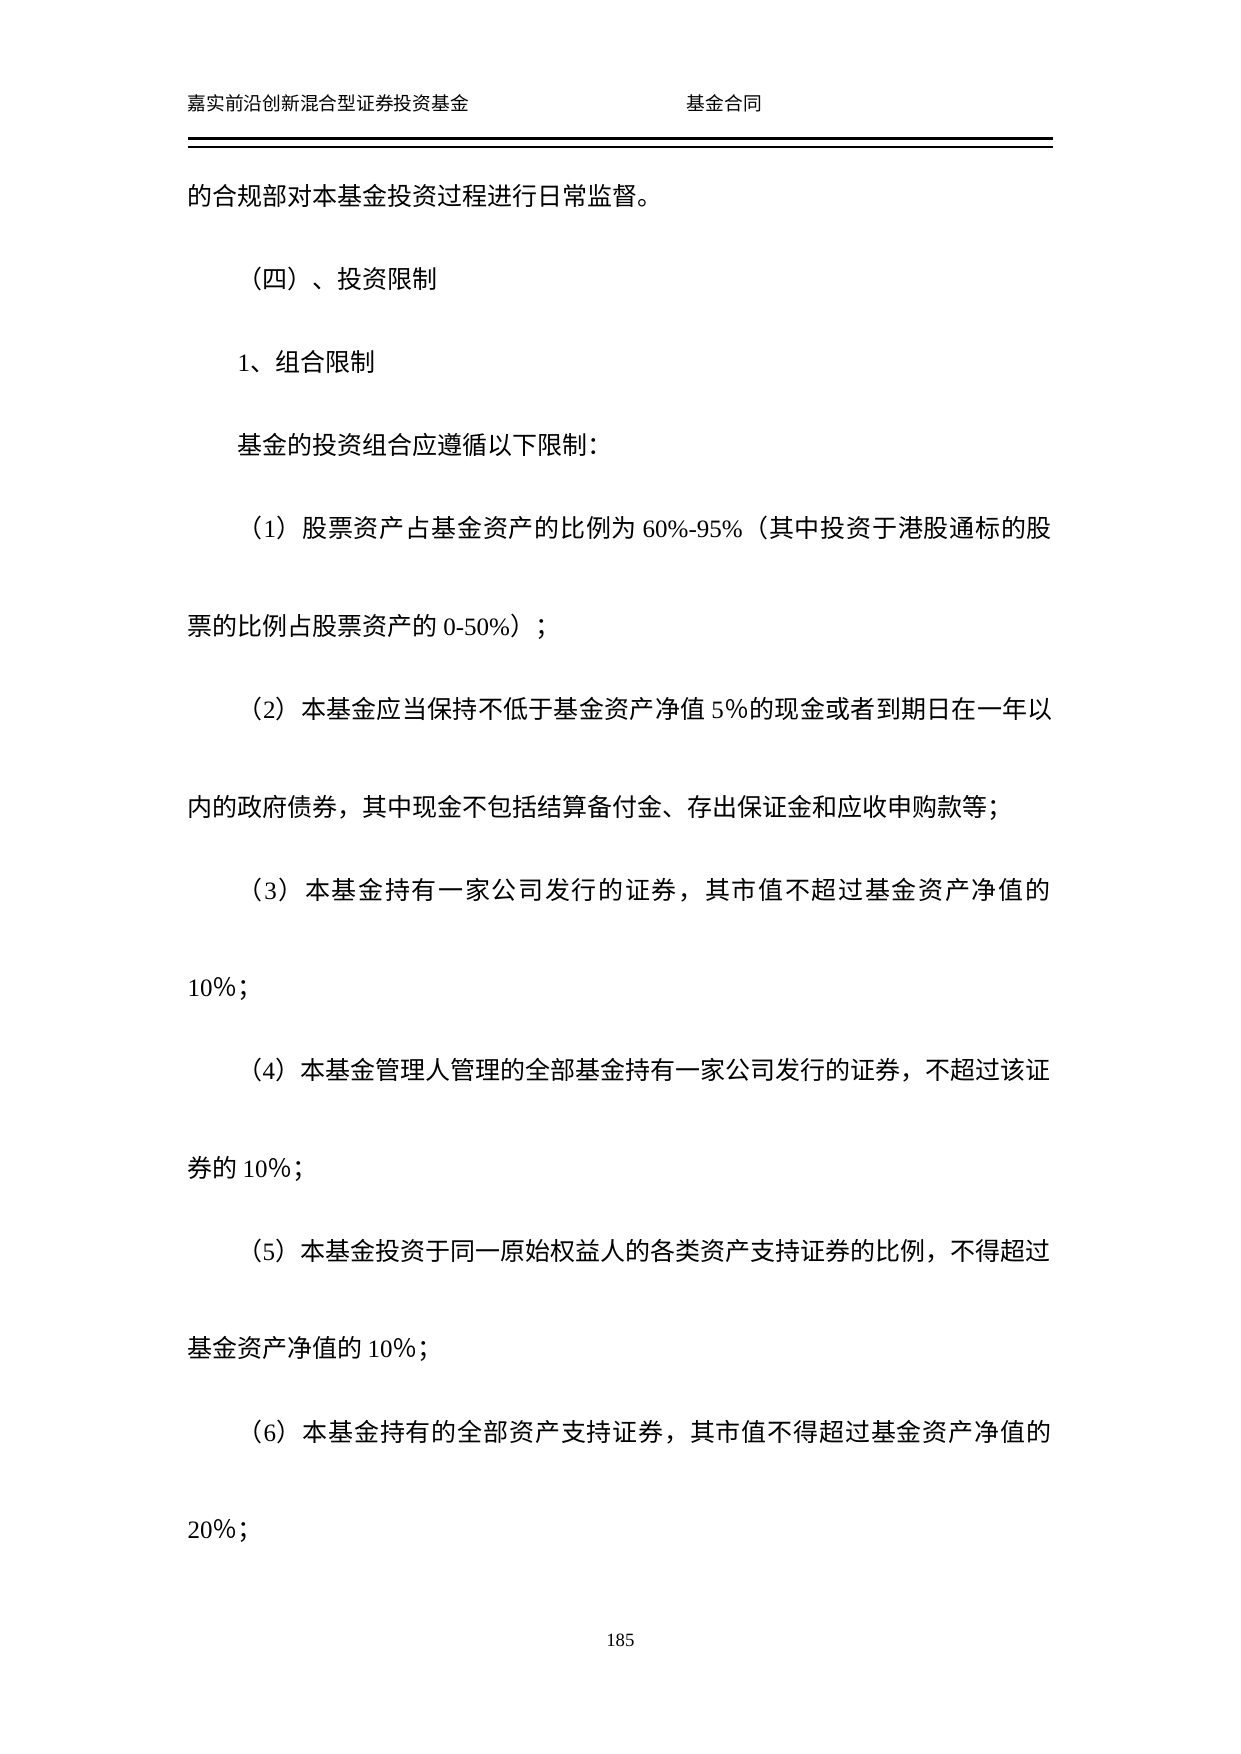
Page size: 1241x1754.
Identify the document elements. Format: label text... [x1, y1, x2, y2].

text 1、组合限制 [187, 328, 1053, 393]
text （四）、投资限制 [187, 245, 1053, 310]
text （6）本基金持有的全部资产支持证券，其市值不得超过基金资产净值的20％； [187, 1398, 1053, 1560]
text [187, 162, 1053, 227]
text （1）股票资产占基金资产的比例为60%-95%（其中投资于港股通标的股票的比例占股票资产的 0-50%）； [187, 494, 1053, 657]
text （2）本基金应当保持不低于基金资产净值5％的现金或者到期日在一年以内的政府债券，其中现金不包括结算备付金、存出保证金和应收申购款等； [187, 675, 1053, 838]
text （4）本基金管理人管理的全部基金持有一家公司发行的证券，不超过该证券的10％； [187, 1036, 1053, 1199]
text （5）本基金投资于同一原始权益人的各类资产支持证券的比例，不得超过基金资产净值的10％； [187, 1217, 1053, 1379]
text 基金的投资组合应遵循以下限制： [187, 411, 1053, 476]
text （3）本基金持有一家公司发行的证券，其市值不超过基金资产净值的10％； [187, 856, 1053, 1018]
